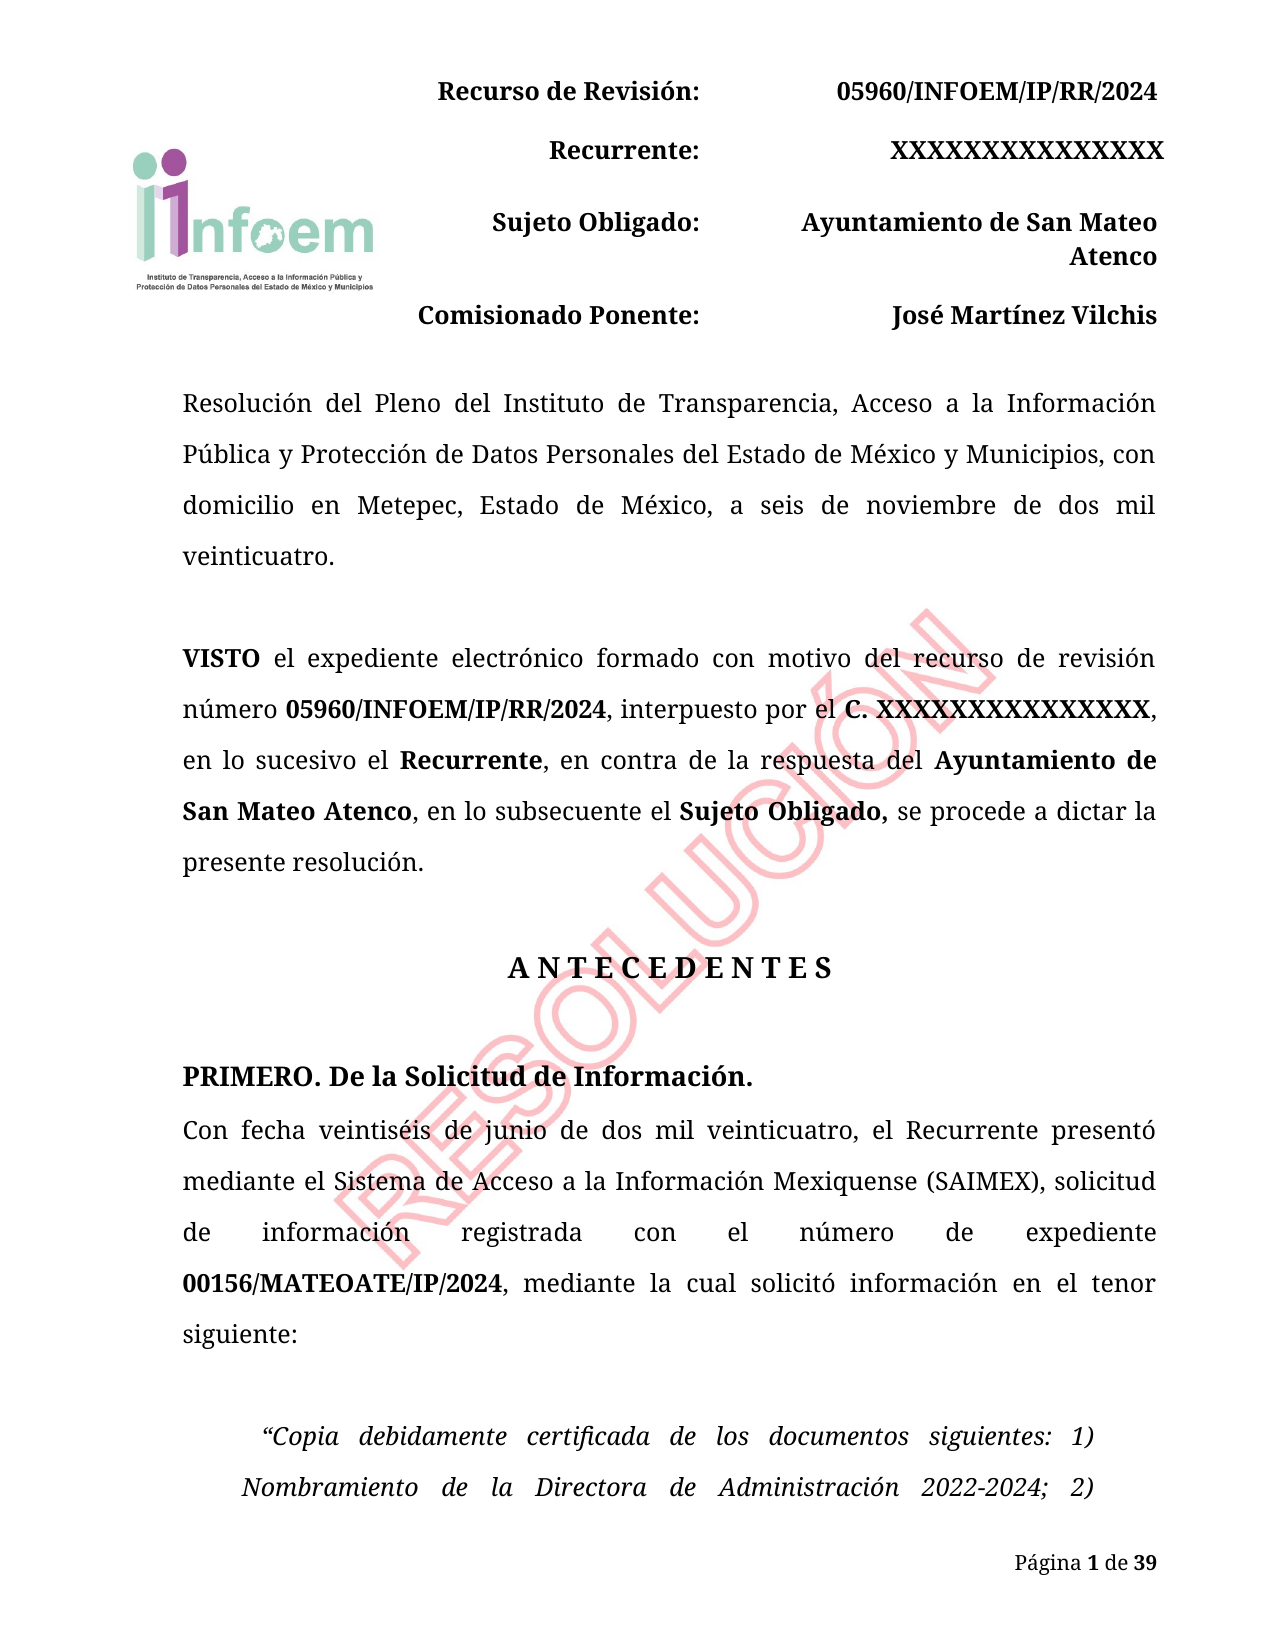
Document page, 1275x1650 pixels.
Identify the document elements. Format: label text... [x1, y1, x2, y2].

picture [841, 88, 845, 99]
text VISTO el expediente electrónico formado con motivo del recurso de revisión número 05960/INFOEM/IP/RR/2024, interpuesto por el C. XXXXXXXXXXXXXXX, en lo sucesivo el Recurrente, en contra de la respuesta del Ayuntamiento de San Mateo Atenco, en lo subsecuente el Sujeto Obligado, se procede a dictar la presente resolución. [182, 641, 1157, 879]
picture [621, 88, 626, 97]
picture [897, 88, 901, 99]
picture [1120, 88, 1124, 99]
picture [665, 88, 670, 99]
picture [965, 88, 973, 99]
picture [1071, 88, 1079, 99]
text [242, 1419, 1098, 1504]
picture [529, 88, 534, 99]
text PRIMERO. De la Solicitud de Información. [182, 1057, 1157, 1094]
picture [551, 88, 556, 98]
text Con fecha veintiséis de junio de dos mil veinticuatro, el Recurrente presentó mediante el Sistema de Acceso a la Información Mexiquense (SAIMEX), solicitud de información registrada con el número de expediente 00156/MATEOATE/IP/2024, mediante la cual solicitó información en el tenor siguiente: [182, 1113, 1157, 1351]
text A N T E C E D E N T E S [182, 947, 1157, 987]
picture [13, 88, 1275, 1650]
text Resolución del Pleno del Instituto de Transparencia, Acceso a la Información Pública y Protección de Datos Personales del Estado de México y Municipios, con domicilio en Metepec, Estado de México, a seis de noviembre de dos mil veinticuatro. [182, 385, 1157, 573]
